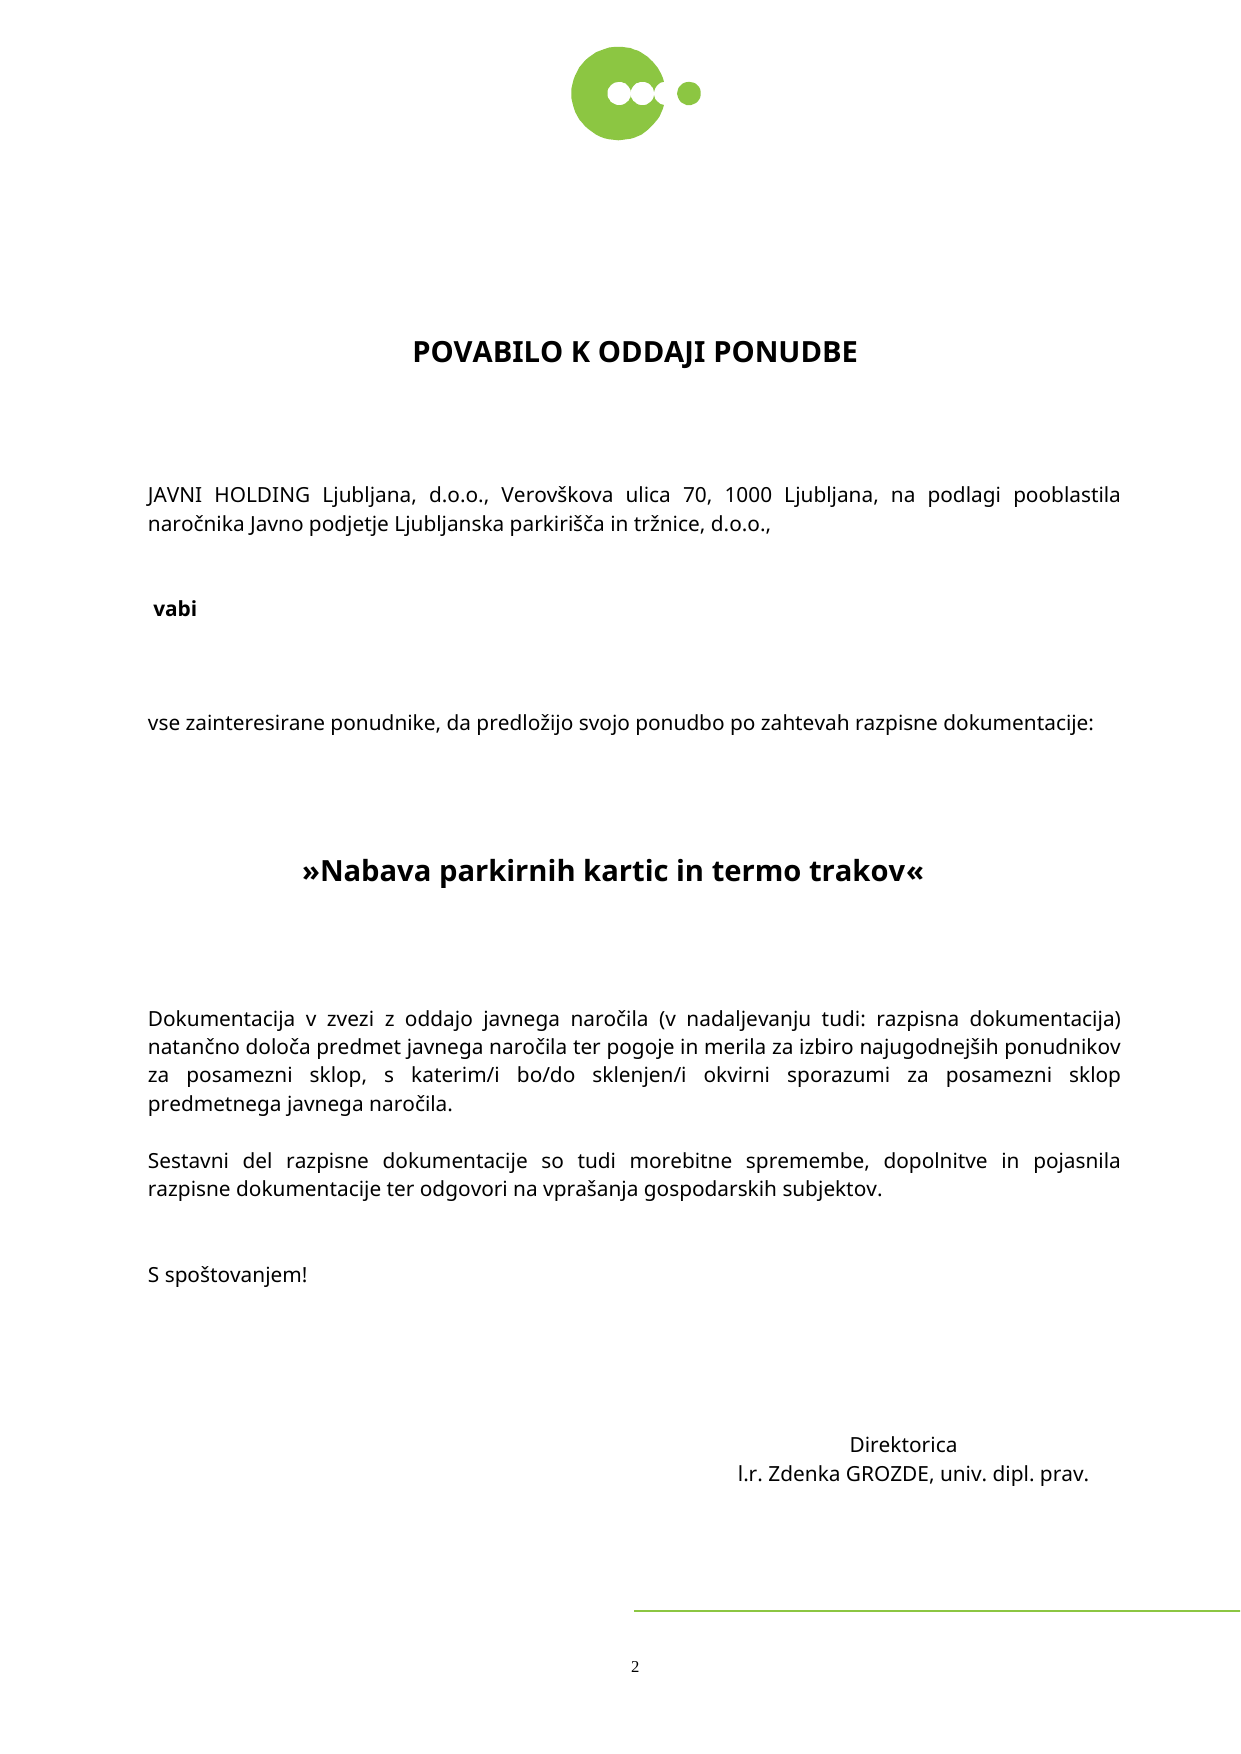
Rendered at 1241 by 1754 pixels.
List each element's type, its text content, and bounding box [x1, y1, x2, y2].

text l.r. Zdenka GROZDE, univ. dipl. prav. [664, 1459, 1122, 1487]
text »Nabava parkirnih kartic in termo trakov« [148, 850, 1078, 890]
text Direktorica [811, 1430, 1122, 1459]
text vabi [148, 594, 1122, 623]
subtitle POVABILO K ODDAJI PONUDBE [148, 332, 1122, 371]
text Sestavni del razpisne dokumentacije so tudi morebitne spremembe, dopolnitve in pojasnila razpisne dokumentacije ter odgovori na vprašanja gospodarskih subjektov. [148, 1146, 1122, 1203]
text Dokumentacija v zvezi z oddajo javnega naročila (v nadaljevanju tudi: razpisna dokumentacija) natančno določa predmet javnega naročila ter pogoje in merila za izbiro najugodnejših ponudnikov za posamezni sklop, s katerim/i bo/do sklenjen/i okvirni sporazumi za posamezni sklop predmetnega javnega naročila. [148, 1004, 1122, 1117]
text JAVNI HOLDING Ljubljana, d.o.o., Verovškova ulica 70, 1000 Ljubljana, na podlagi pooblastila naročnika Javno podjetje Ljubljanska parkirišča in tržnice, d.o.o., [148, 481, 1122, 537]
text S spoštovanjem! [148, 1260, 1122, 1288]
text vse zainteresirane ponudnike, da predložijo svojo ponudbo po zahtevah razpisne dokumentacije: [148, 708, 1122, 737]
